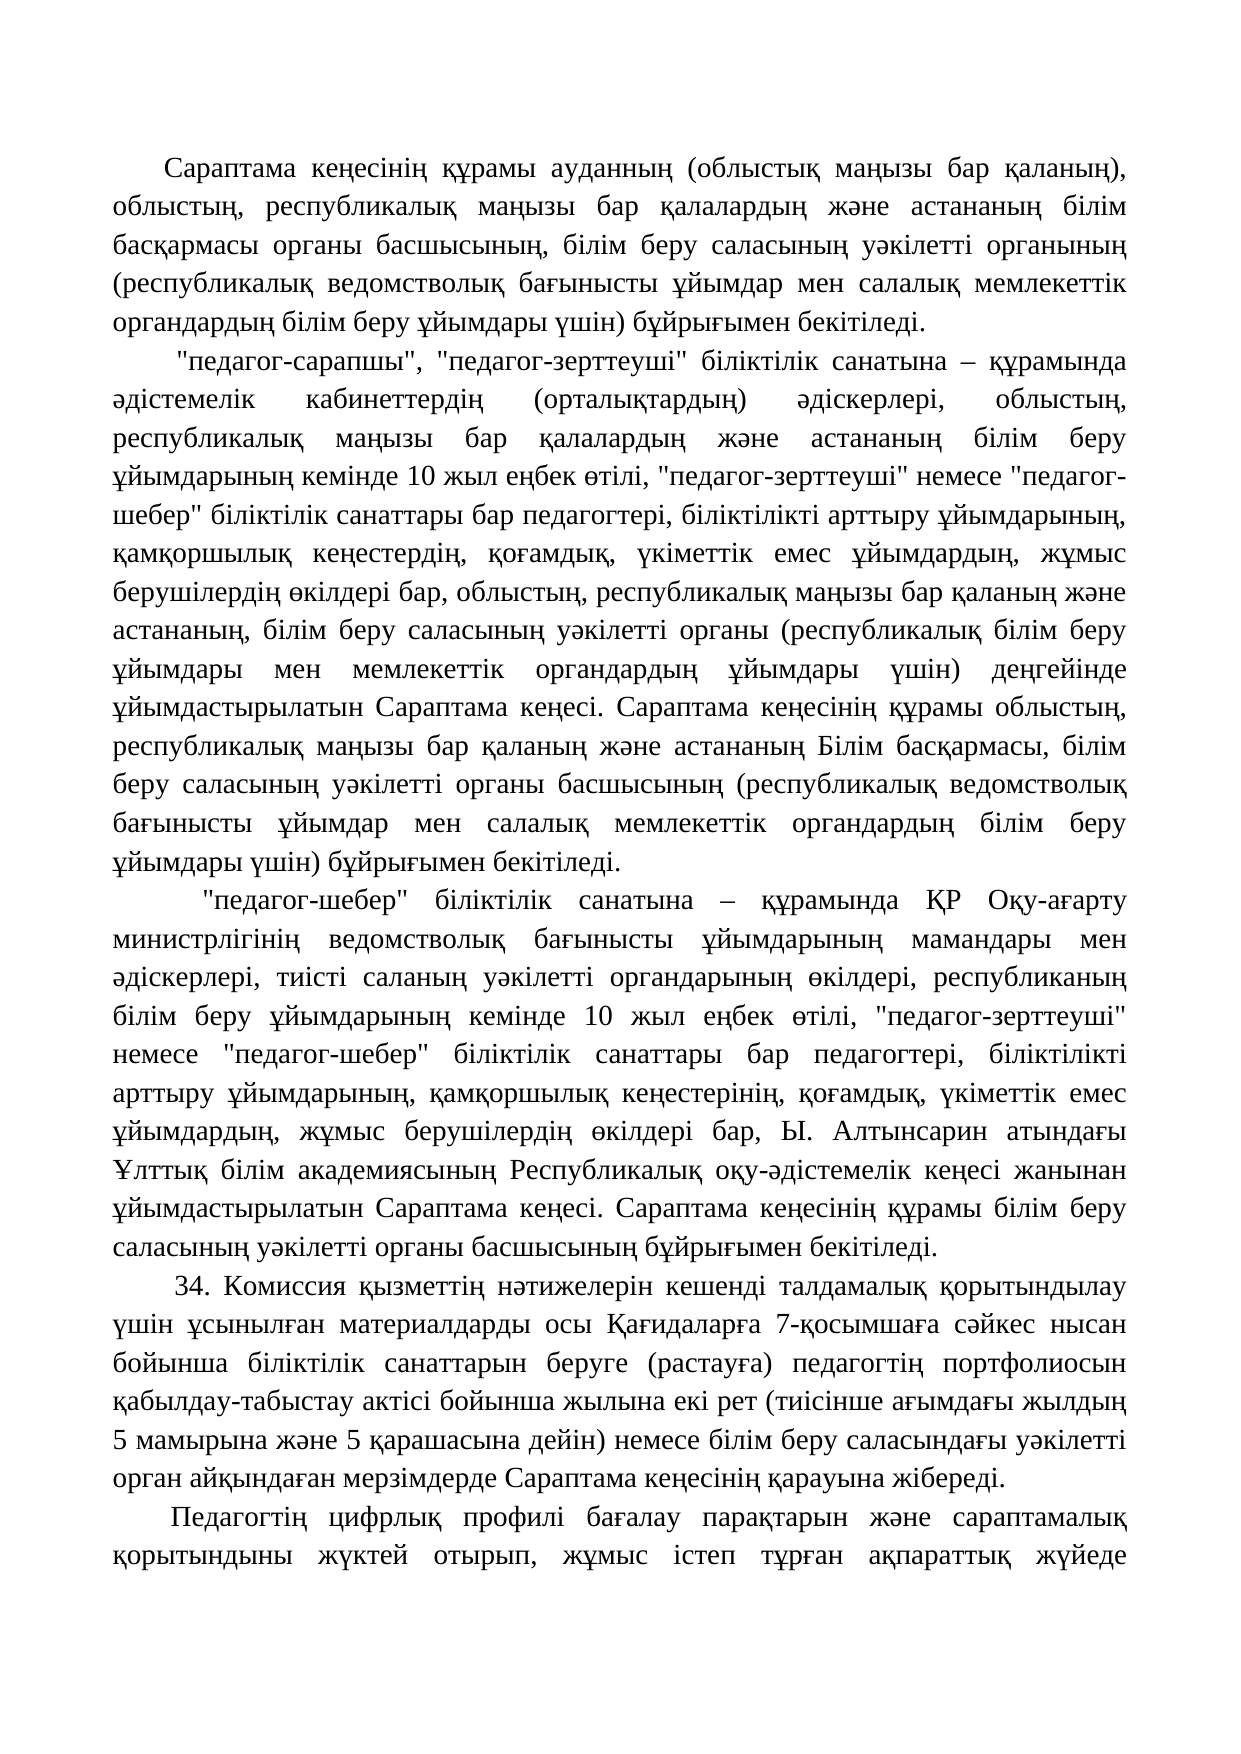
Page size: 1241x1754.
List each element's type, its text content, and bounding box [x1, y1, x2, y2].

text "педагог-шебер" біліктілік санатына – құрамында ҚР Оқу-ағарту министрлігінің ведомстволық бағынысты ұйымдарының мамандары мен әдіскерлері, тиісті саланың уәкілетті органдарының өкілдері, республиканың білім беру ұйымдарының кемінде 10 жыл еңбек өтілі, "педагог-зерттеуші" немесе "педагог-шебер" біліктілік санаттары бар педагогтері, біліктілікті арттыру ұйымдарының, қамқоршылық кеңестерінің, қоғамдық, үкіметтік емес ұйымдардың, жұмыс берушілердің өкілдері бар, Ы. Алтынсарин атындағы Ұлттық білім академиясының Республикалық оқу-әдістемелік кеңесі жанынан ұйымдастырылатын Сараптама кеңесі. Сараптама кеңесінің құрамы білім беру саласының уәкілетті органы басшысының бұйрығымен бекітіледі. [112, 882, 1128, 1263]
text "педагог-сарапшы", "педагог-зерттеуші" біліктілік санатына – құрамында әдістемелік кабинеттердің (орталықтардың) әдіскерлері, облыстың, республикалық маңызы бар қалалардың және астананың білім беру ұйымдарының кемінде 10 жыл еңбек өтілі, "педагог-зерттеуші" немесе "педагог-шебер" біліктілік санаттары бар педагогтері, біліктілікті арттыру ұйымдарының, қамқоршылық кеңестердің, қоғамдық, үкіметтік емес ұйымдардың, жұмыс берушілердің өкілдері бар, облыстың, республикалық маңызы бар қаланың және астананың, білім беру саласының уәкілетті органы (республикалық білім беру ұйымдары мен мемлекеттік органдардың ұйымдары үшін) деңгейінде ұйымдастырылатын Сараптама кеңесі. Сараптама кеңесінің құрамы облыстың, республикалық маңызы бар қаланың және астананың Білім басқармасы, білім беру саласының уәкілетті органы басшысының (республикалық ведомстволық бағынысты ұйымдар мен салалық мемлекеттік органдардың білім беру ұйымдары үшін) бұйрығымен бекітіледі. [112, 343, 1128, 877]
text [112, 1499, 1128, 1571]
text 34. Комиссия қызметтің нәтижелерін кешенді талдамалық қорытындылау үшін ұсынылған материалдарды осы Қағидаларға 7-қосымшаға сәйкес нысан бойынша біліктілік санаттарын беруге (растауға) педагогтің портфолиосын қабылдау-табыстау актісі бойынша жылына екі рет (тиісінше ағымдағы жылдың 5 мамырына және 5 қарашасына дейін) немесе білім беру саласындағы уәкілетті орган айқындаған мерзімдерде Сараптама кеңесінің қарауына жібереді. [112, 1268, 1128, 1494]
text Сараптама кеңесінің құрамы ауданның (облыстық маңызы бар қаланың), облыстың, республикалық маңызы бар қалалардың және астананың білім басқармасы органы басшысының, білім беру саласының уәкілетті органының (республикалық ведомстволық бағынысты ұйымдар мен салалық мемлекеттік органдардың білім беру ұйымдары үшін) бұйрығымен бекітіледі. [112, 150, 1128, 338]
